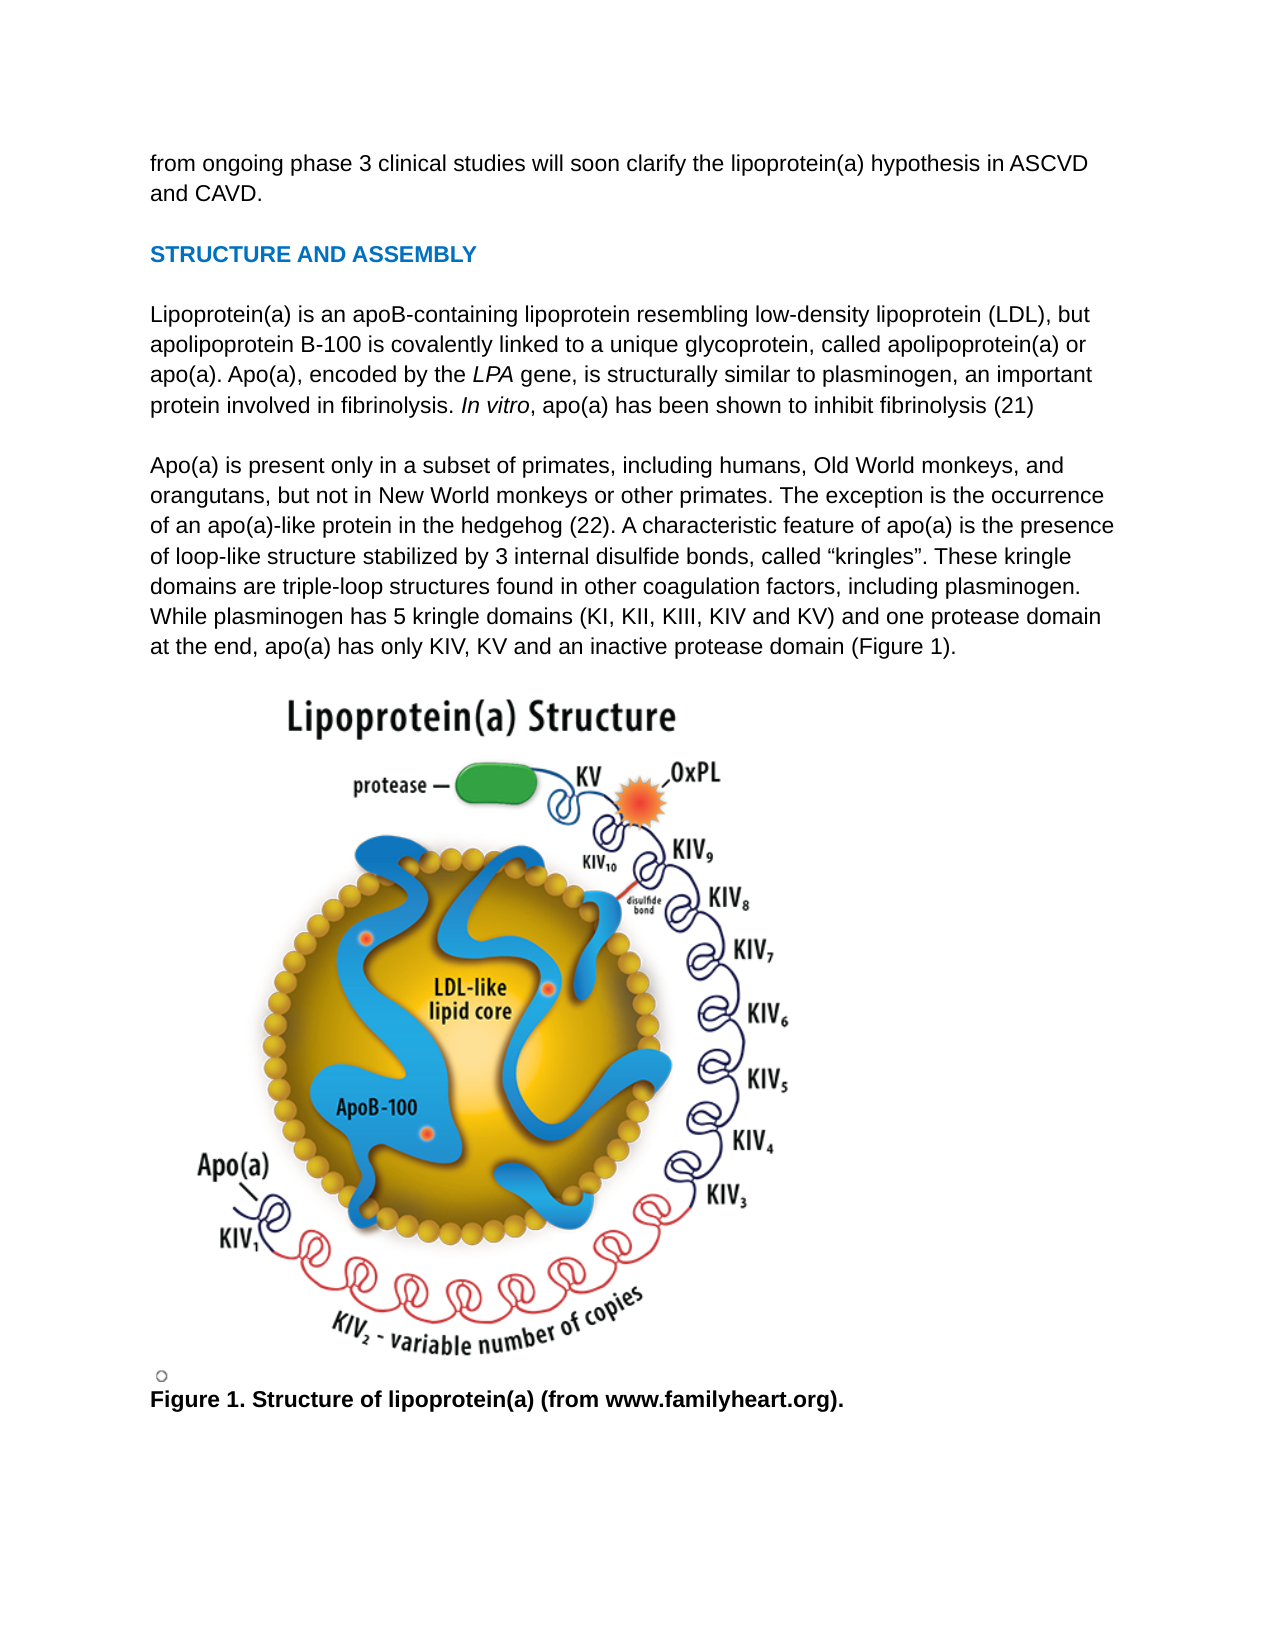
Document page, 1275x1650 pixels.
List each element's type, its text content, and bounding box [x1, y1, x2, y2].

text Figure 1. Structure of lipoprotein(a) (from www.familyheart.org). [150, 1386, 1125, 1412]
text STRUCTURE AND ASSEMBLY [150, 241, 1125, 267]
text Apo(a) is present only in a subset of primates, including humans, Old World monkeys, and orangutans, but not in New World monkeys or other primates. The exception is the occurrence of an apo(a)-like protein in the hedgehog (22). A characteristic feature of apo(a) is the presence of loop-like structure stabilized by 3 internal disulfide bonds, called “kringles”. These kringle domains are triple-loop structures found in other coagulation factors, including plasminogen. While plasminogen has 5 kringle domains (KI, KII, KIII, KIV and KV) and one protease domain at the end, apo(a) has only KIV, KV and an inactive protease domain (Figure 1). [150, 452, 1125, 660]
text Lipoprotein(a) is an apoB-containing lipoprotein resembling low-density lipoprotein (LDL), but apolipoprotein B-100 is covalently linked to a unique glycoprotein, called apolipoprotein(a) or apo(a). Apo(a), encoded by the LPA gene, is structurally similar to plasminogen, an important protein involved in fibrinolysis. In vitro, apo(a) has been shown to inhibit fibrinolysis (21) [150, 301, 1125, 418]
picture [156, 693, 789, 1382]
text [150, 150, 1125, 207]
